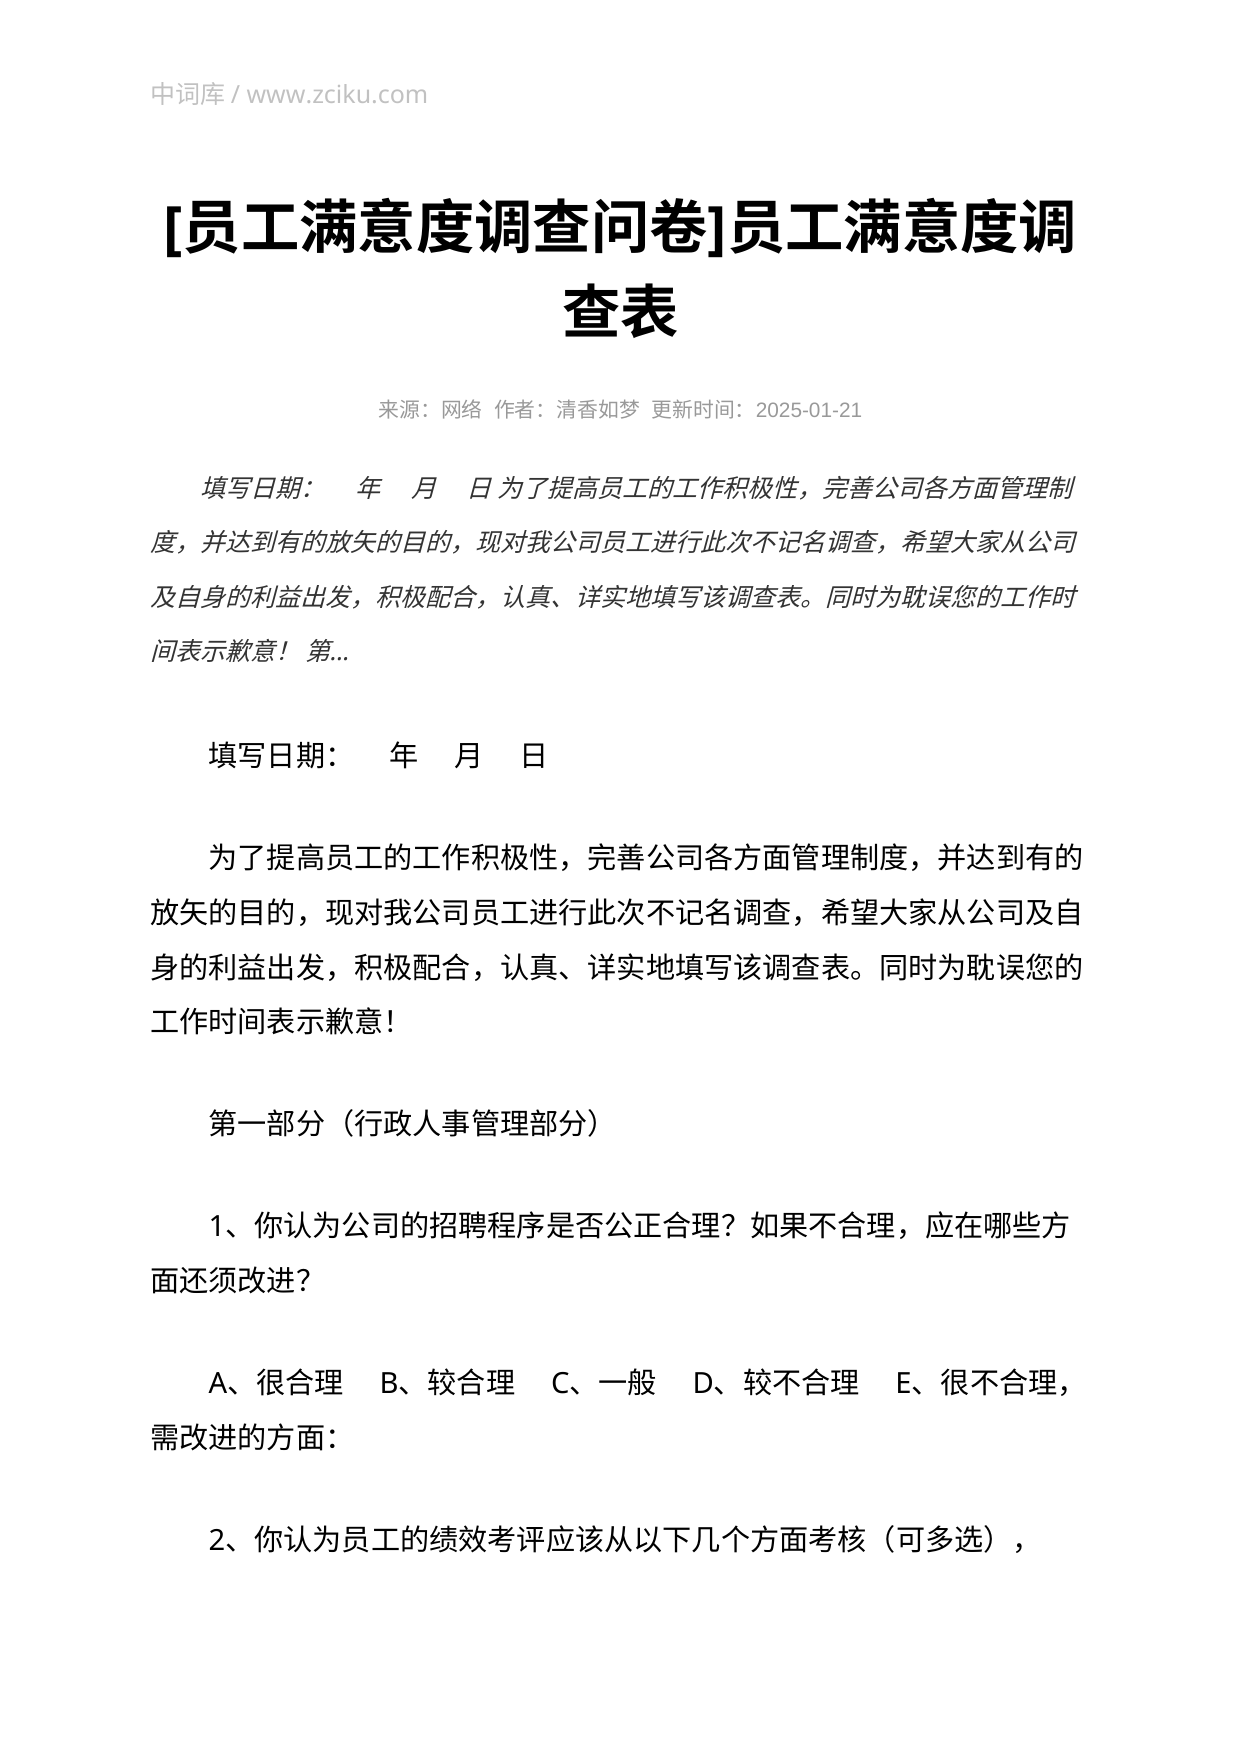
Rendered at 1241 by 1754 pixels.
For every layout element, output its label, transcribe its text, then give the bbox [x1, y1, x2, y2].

subtitle [员工满意度调查问卷]员工满意度调查表 [150, 181, 1090, 351]
text 为了提高员工的工作积极性，完善公司各方面管理制度，并达到有的放矢的目的，现对我公司员工进行此次不记名调查，希望大家从公司及自身的利益出发，积极配合，认真、详实地填写该调查表。同时为耽误您的工作时间表示歉意！ [150, 834, 1090, 1041]
text A、很合理 B、较合理 C、一般 D、较不合理 E、很不合理，需改进的方面： [150, 1359, 1090, 1457]
text 填写日期： 年 月 日 为了提高员工的工作积极性，完善公司各方面管理制度，并达到有的放矢的目的，现对我公司员工进行此次不记名调查，希望大家从公司及自身的利益出发，积极配合，认真、详实地填写该调查表。同时为耽误您的工作时间表示歉意！ 第... [150, 468, 1090, 668]
text 1、你认为公司的招聘程序是否公正合理？如果不合理，应在哪些方面还须改进？ [150, 1203, 1090, 1300]
text 来源：网络 作者：清香如梦 更新时间：2025-01-21 [150, 397, 1090, 421]
text 2、你认为员工的绩效考评应该从以下几个方面考核（可多选）， [150, 1516, 1090, 1558]
text 第一部分（行政人事管理部分） [150, 1101, 1090, 1143]
text 填写日期： 年 月 日 [150, 733, 1090, 775]
